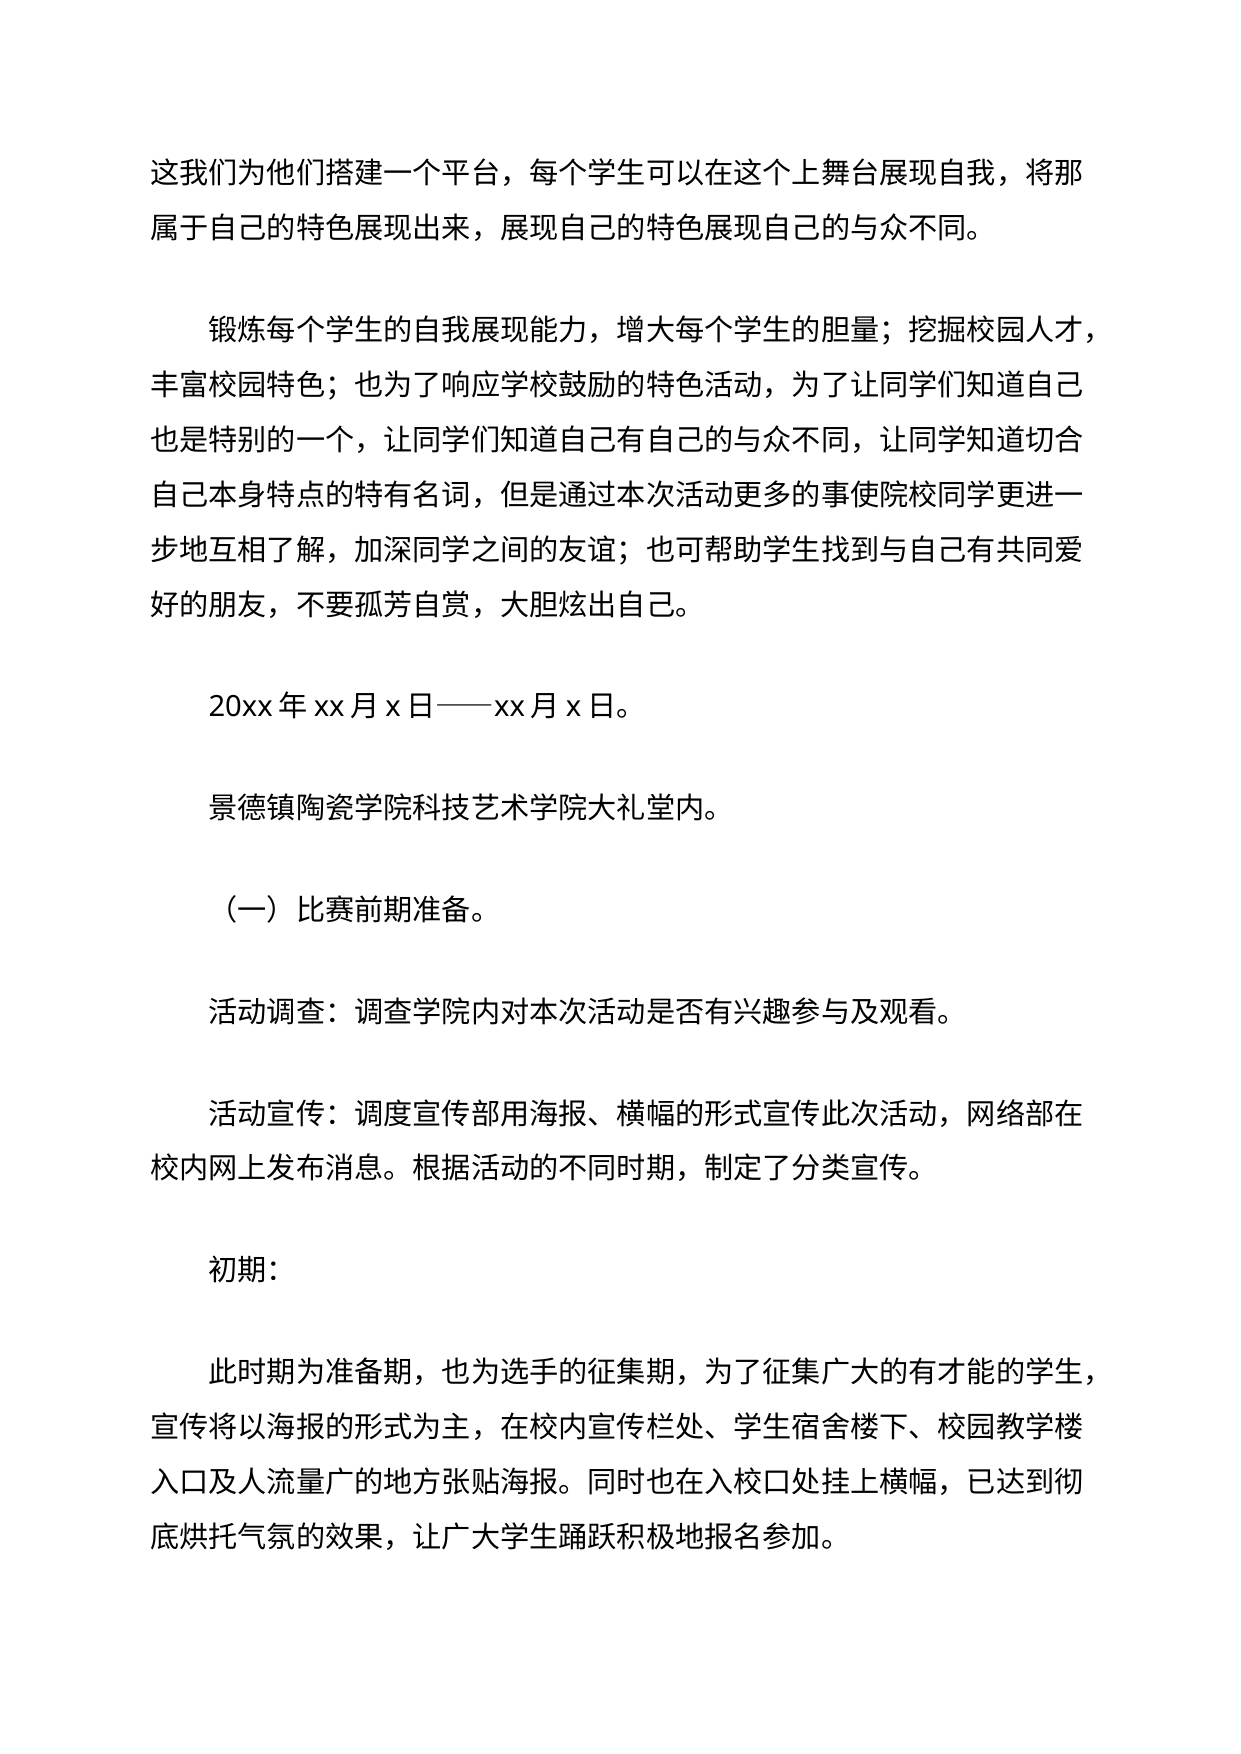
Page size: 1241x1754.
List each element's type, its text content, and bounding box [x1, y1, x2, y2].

text 活动宣传：调度宣传部用海报、横幅的形式宣传此次活动，网络部在校内网上发布消息。根据活动的不同时期，制定了分类宣传。 [150, 1090, 1090, 1187]
text 景德镇陶瓷学院科技艺术学院大礼堂内。 [150, 785, 1090, 827]
text 锻炼每个学生的自我展现能力，增大每个学生的胆量；挖掘校园人才，丰富校园特色；也为了响应学校鼓励的特色活动，为了让同学们知道自己也是特别的一个，让同学们知道自己有自己的与众不同，让同学知道切合自己本身特点的特有名词，但是通过本次活动更多的事使院校同学更进一步地互相了解，加深同学之间的友谊；也可帮助学生找到与自己有共同爱好的朋友，不要孤芳自赏，大胆炫出自己。 [150, 307, 1090, 623]
text 20xx年xx月x日——xx月x日。 [150, 683, 1090, 725]
text 初期： [150, 1247, 1090, 1289]
text 此时期为准备期，也为选手的征集期，为了征集广大的有才能的学生，宣传将以海报的形式为主，在校内宣传栏处、学生宿舍楼下、校园教学楼入口及人流量广的地方张贴海报。同时也在入校口处挂上横幅，已达到彻底烘托气氛的效果，让广大学生踊跃积极地报名参加。 [150, 1349, 1090, 1556]
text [150, 150, 1090, 247]
text 活动调查：调查学院内对本次活动是否有兴趣参与及观看。 [150, 988, 1090, 1031]
text （一）比赛前期准备。 [150, 887, 1090, 929]
